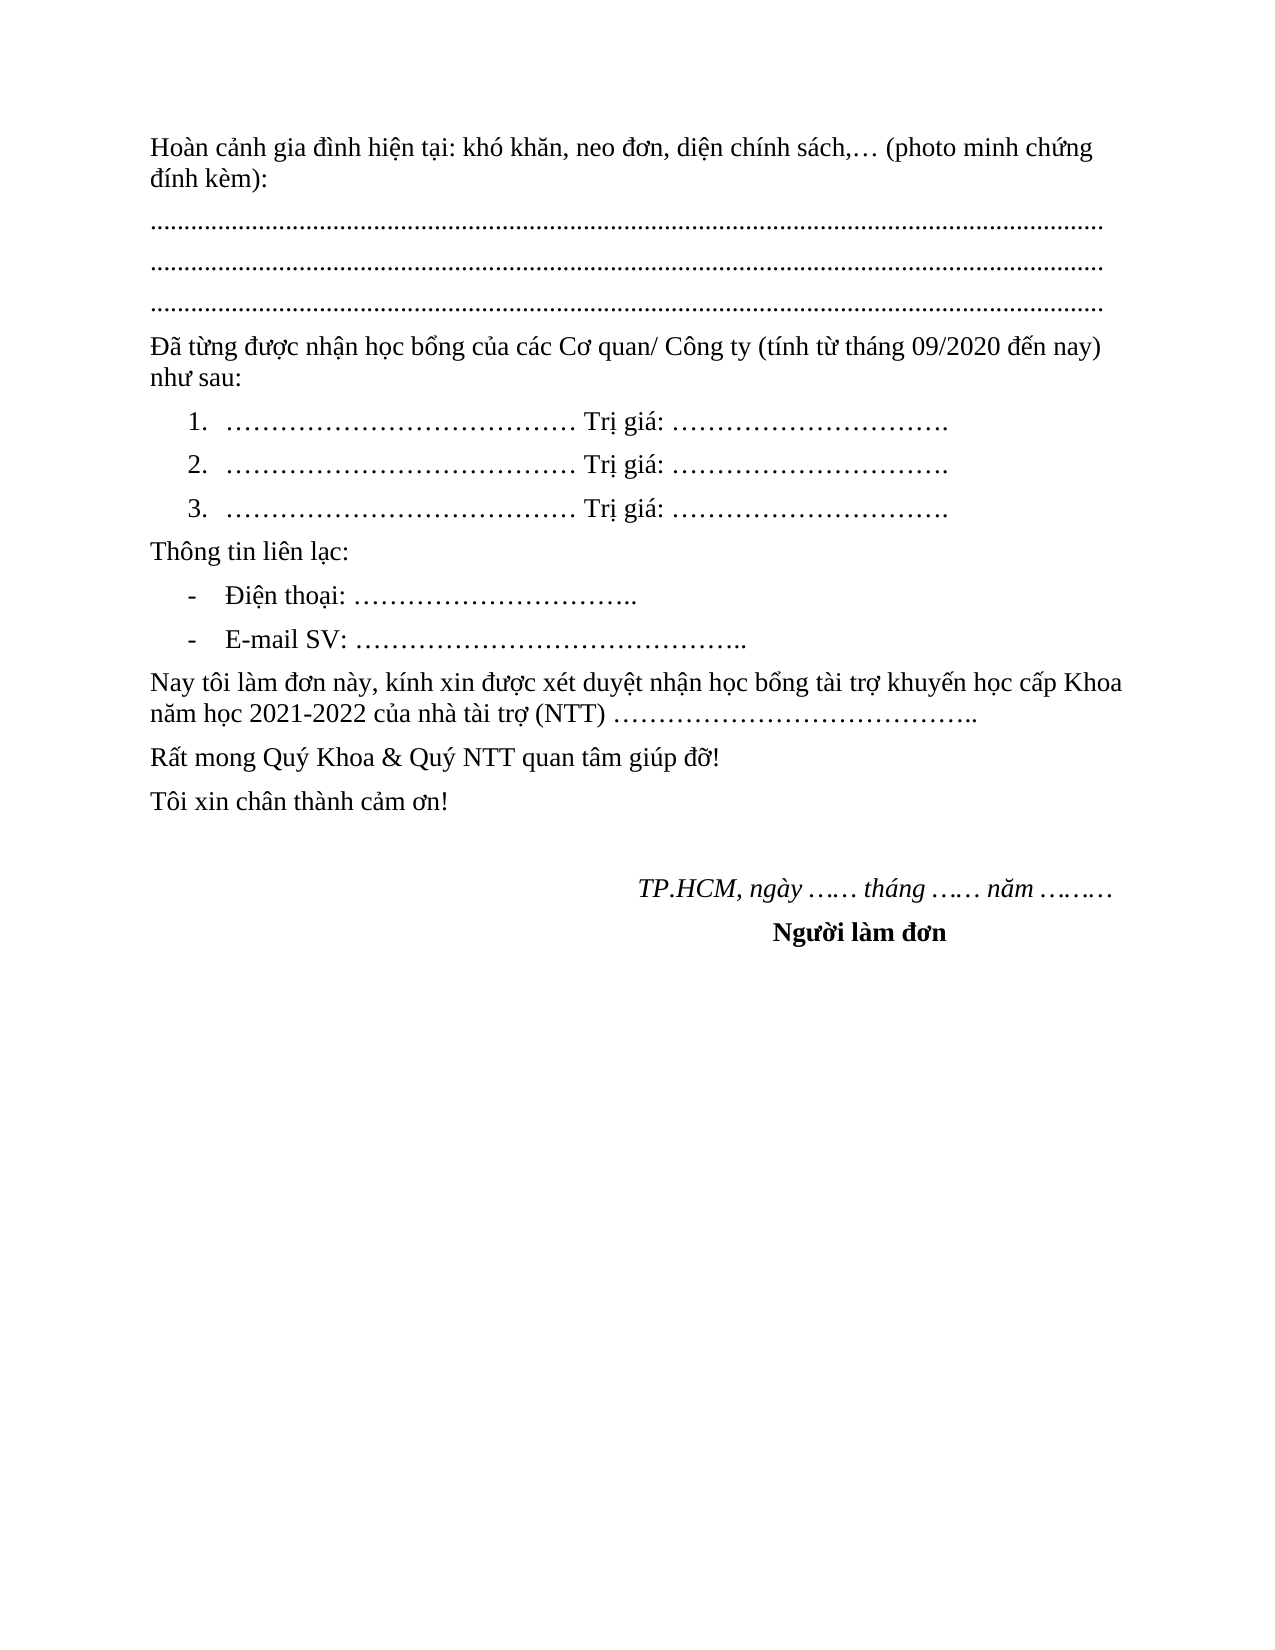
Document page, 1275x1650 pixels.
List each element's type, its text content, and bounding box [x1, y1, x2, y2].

text Người làm đơn [150, 916, 1125, 947]
text Hoàn cảnh gia đình hiện tại: khó khăn, neo đơn, diện chính sách,… (photo minh chứng đính kèm): [150, 131, 1125, 193]
text - Điện thoại: ………………………….. [187, 579, 1125, 610]
list ………………………………… Trị giá: …………………………. [187, 492, 1125, 523]
text Nay tôi làm đơn này, kính xin được xét duyệt nhận học bổng tài trợ khuyến học cấp Khoa năm học 2021-2022 của nhà tài trợ (NTT) ………………………………….. [150, 666, 1125, 729]
text TP.HCM, ngày …… tháng …… năm ……… [150, 872, 1125, 903]
list ………………………………… Trị giá: …………………………. [187, 404, 1125, 436]
text Đã từng được nhận học bổng của các Cơ quan/ Công ty (tính từ tháng 09/2020 đến nay) như sau: [150, 330, 1125, 392]
text - E-mail SV: …………………………………….. [187, 623, 1125, 654]
text Tôi xin chân thành cảm ơn! [150, 785, 1125, 816]
text Thông tin liên lạc: [150, 536, 1125, 567]
list ………………………………… Trị giá: …………………………. [187, 448, 1125, 479]
text Rất mong Quý Khoa & Quý NTT quan tâm giúp đỡ! [150, 741, 1125, 772]
